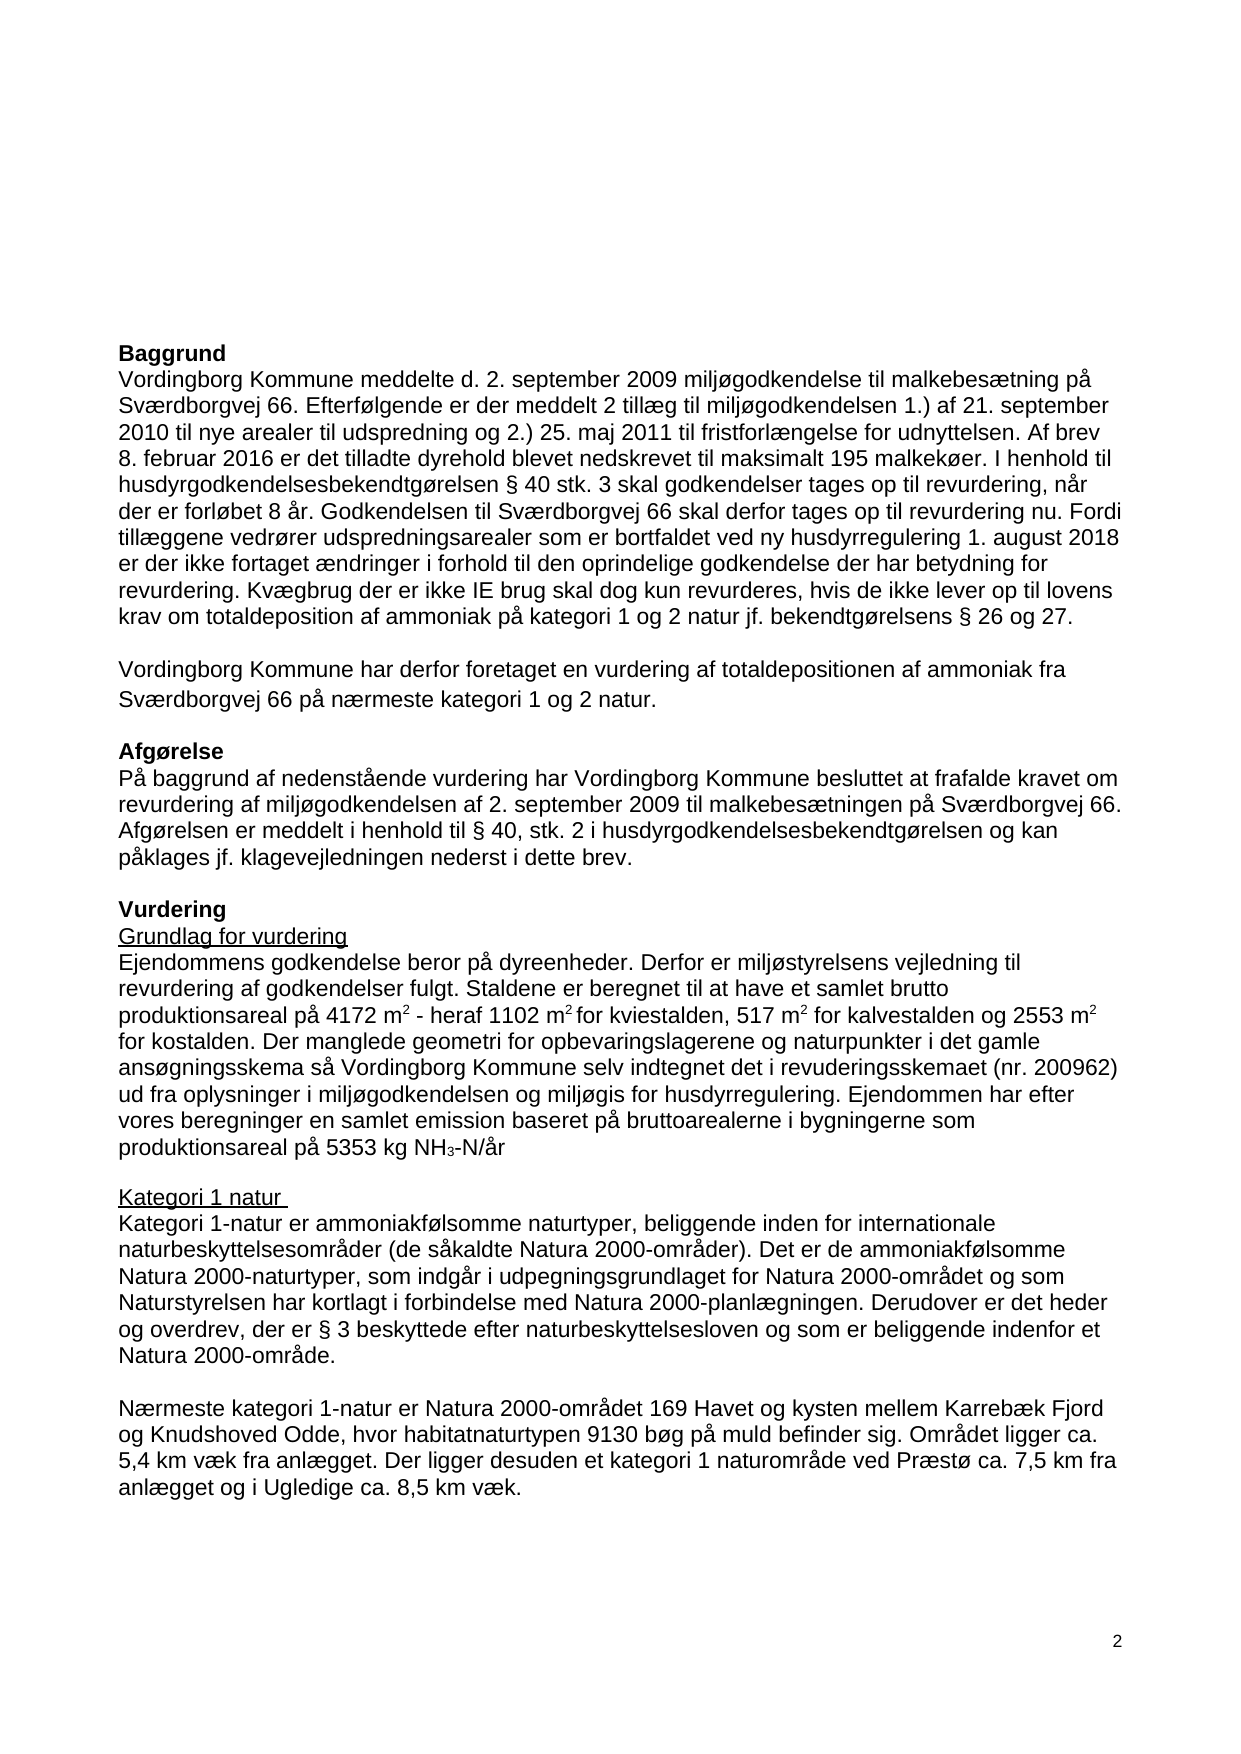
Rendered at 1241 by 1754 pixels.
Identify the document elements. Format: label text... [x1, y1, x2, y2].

text Vurdering [118, 896, 1122, 923]
text Nærmeste kategori 1-natur er Natura 2000-området 169 Havet og kysten mellem Karrebæk Fjord og Knudshoved Odde, hvor habitatnaturtypen 9130 bøg på muld befinder sig. Området ligger ca. 5,4 km væk fra anlægget. Der ligger desuden et kategori 1 naturområde ved Præstø ca. 7,5 km fra anlægget og i Ugledige ca. 8,5 km væk. [118, 1394, 1122, 1500]
text Grundlag for vurdering [118, 923, 1122, 949]
text Baggrund [118, 338, 1122, 366]
text Vordingborg Kommune har derfor foretaget en vurdering af totaldepositionen af ammoniak fra Sværdborgvej 66 på nærmeste kategori 1 og 2 natur. [118, 656, 1122, 712]
text På baggrund af nedenstående vurdering har Vordingborg Kommune besluttet at frafalde kravet om revurdering af miljøgodkendelsen af 2. september 2009 til malkebesætningen på Sværdborgvej 66. [118, 764, 1122, 817]
text Kategori 1-natur er ammoniakfølsomme naturtyper, beliggende inden for internationale naturbeskyttelsesområder (de såkaldte Natura 2000-områder). Det er de ammoniakfølsomme Natura 2000-naturtyper, som indgår i udpegningsgrundlaget for Natura 2000-området og som Naturstyrelsen har kortlagt i forbindelse med Natura 2000-planlægningen. Derudover er det heder og overdrev, der er § 3 beskyttede efter naturbeskyttelsesloven og som er beliggende indenfor et Natura 2000-område. [118, 1210, 1122, 1368]
text Vordingborg Kommune meddelte d. 2. september 2009 miljøgodkendelse til malkebesætning på Sværdborgvej 66. Efterfølgende er der meddelt 2 tillæg til miljøgodkendelsen 1.) af 21. september 2010 til nye arealer til udspredning og 2.) 25. maj 2011 til fristforlængelse for udnyttelsen. Af brev 8. februar 2016 er det tilladte dyrehold blevet nedskrevet til maksimalt 195 malkekøer. I henhold til husdyrgodkendelsesbekendtgørelsen § 40 stk. 3 skal godkendelser tages op til revurdering, når der er forløbet 8 år. Godkendelsen til Sværdborgvej 66 skal derfor tages op til revurdering nu. Fordi tillæggene vedrører udspredningsarealer som er bortfaldet ved ny husdyrregulering 1. august 2018 er der ikke fortaget ændringer i forhold til den oprindelige godkendelse der har betydning for revurdering. Kvægbrug der er ikke IE brug skal dog kun revurderes, hvis de ikke lever op til lovens krav om totaldeposition af ammoniak på kategori 1 og 2 natur jf. bekendtgørelsens § 26 og 27. [118, 366, 1122, 629]
text Afgørelse [118, 737, 1122, 764]
text Afgørelsen er meddelt i henhold til § 40, stk. 2 i husdyrgodkendelsesbekendtgørelsen og kan påklages jf. klagevejledningen nederst i dette brev. [118, 817, 1122, 870]
text Kategori 1 natur [118, 1184, 1122, 1210]
text Ejendommens godkendelse beror på dyreenheder. Derfor er miljøstyrelsens vejledning til revurdering af godkendelser fulgt. Staldene er beregnet til at have et samlet brutto produktionsareal på 4172 m2 - heraf 1102 m2 for kviestalden, 517 m2 for kalvestalden og 2553 m2 for kostalden. Der manglede geometri for opbevaringslagerene og naturpunkter i det gamle ansøgningsskema så Vordingborg Kommune selv indtegnet det i revuderingsskemaet (nr. 200962) ud fra oplysninger i miljøgodkendelsen og miljøgis for husdyrregulering. Ejendommen har efter vores beregninger en samlet emission baseret på bruttoarealerne i bygningerne som produktionsareal på 5353 kg NH3-N/år [118, 949, 1122, 1160]
